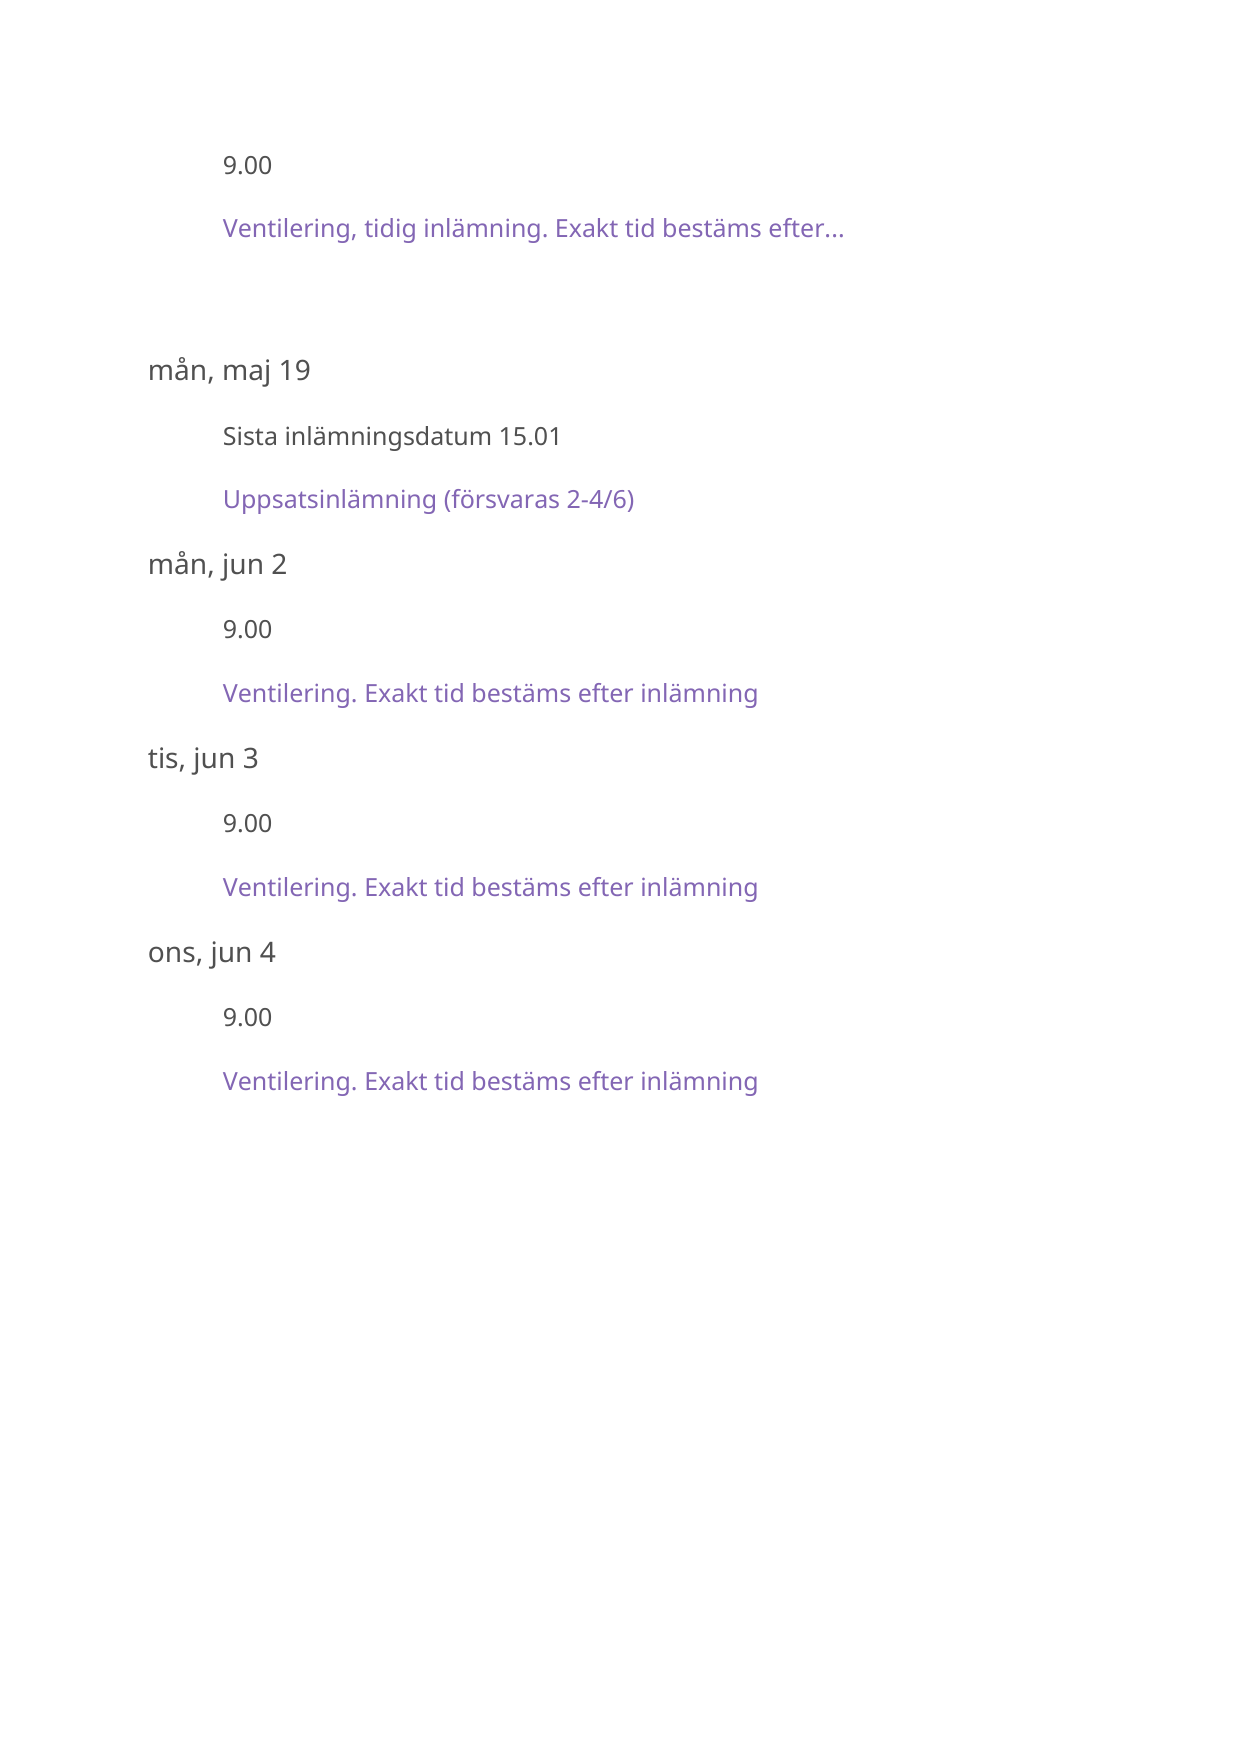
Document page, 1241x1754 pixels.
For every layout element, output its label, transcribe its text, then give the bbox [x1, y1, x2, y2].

text 9.00 [223, 148, 1093, 182]
text 9.00 [223, 806, 1093, 840]
text Ventilering, tidig inlämning. Exakt tid bestäms efter... [223, 211, 1093, 245]
text mån, jun 2 [148, 545, 1093, 583]
text ons, jun 4 [148, 933, 1093, 971]
text tis, jun 3 [148, 739, 1093, 777]
text Ventilering. Exakt tid bestäms efter inlämning [223, 869, 1093, 903]
text Uppsatsinlämning (försvaras 2-4/6) [223, 481, 1093, 516]
text mån, maj 19 [148, 351, 1093, 389]
text Ventilering. Exakt tid bestäms efter inlämning [223, 1063, 1093, 1097]
text 9.00 [223, 612, 1093, 646]
text Ventilering. Exakt tid bestäms efter inlämning [223, 675, 1093, 709]
text Sista inlämningsdatum 15.01 [223, 418, 1093, 452]
text 9.00 [223, 1000, 1093, 1034]
